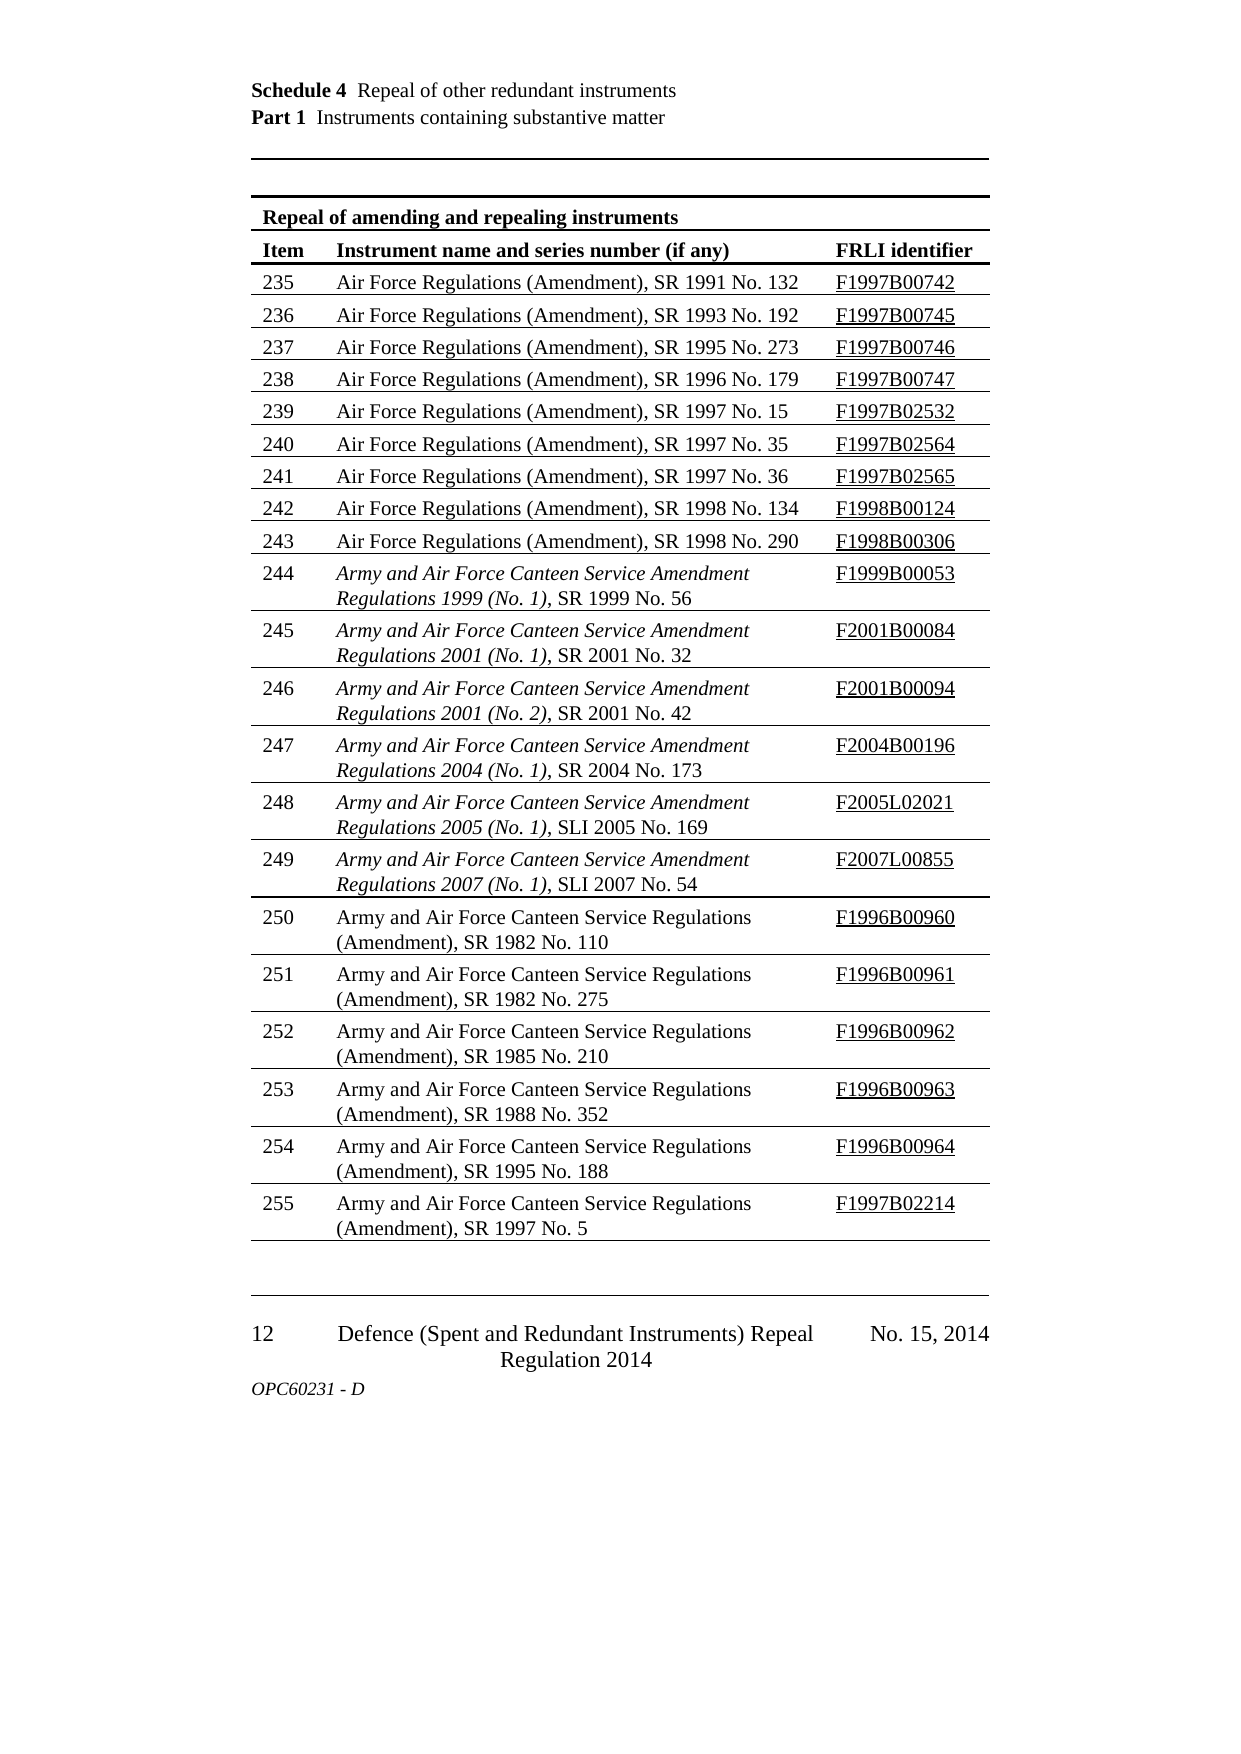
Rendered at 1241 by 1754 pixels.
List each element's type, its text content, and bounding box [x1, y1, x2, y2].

table_cell Army and Air Force Canteen Service Regulations (Amendment), SR 1982 No. 110 [325, 898, 824, 954]
table_cell Air Force Regulations (Amendment), SR 1998 No. 290 [325, 521, 824, 553]
table_cell Army and Air Force Canteen Service Amendment Regulations 2007 (No. 1), SLI 2007 No. 54 [325, 840, 824, 896]
table_cell F1997B00746 [824, 328, 990, 359]
table_cell 236 [251, 295, 325, 327]
table_cell 244 [251, 554, 325, 610]
table_cell 249 [251, 840, 325, 896]
table_cell Army and Air Force Canteen Service Amendment Regulations 1999 (No. 1), SR 1999 No. 56 [325, 554, 824, 610]
table_cell Army and Air Force Canteen Service Regulations (Amendment), SR 1982 No. 275 [325, 955, 824, 1011]
table_cell F1998B00124 [824, 489, 990, 520]
table_cell F1996B00960 [824, 898, 990, 954]
table_cell Army and Air Force Canteen Service Amendment Regulations 2004 (No. 1), SR 2004 No. 173 [325, 726, 824, 782]
table_cell F1998B00306 [824, 521, 990, 553]
table_cell 251 [251, 955, 325, 1011]
table_cell Air Force Regulations (Amendment), SR 1993 No. 192 [325, 295, 824, 327]
table_cell Instrument name and series number (if any) [325, 231, 824, 262]
table_cell F1997B00747 [824, 360, 990, 391]
table_cell 235 [251, 265, 325, 294]
table_cell F1997B02565 [824, 457, 990, 488]
table_cell F1997B00742 [824, 265, 990, 294]
table_cell 237 [251, 328, 325, 359]
table_cell Army and Air Force Canteen Service Amendment Regulations 2001 (No. 1), SR 2001 No. 32 [325, 611, 824, 667]
table_cell 246 [251, 668, 325, 724]
table_cell F2005L02021 [824, 783, 990, 839]
table_cell 253 [251, 1069, 325, 1126]
table_header Repeal of amending and repealing instruments [251, 198, 990, 229]
table_cell FRLI identifier [824, 231, 990, 262]
table_cell 243 [251, 521, 325, 553]
table_cell Army and Air Force Canteen Service Regulations (Amendment), SR 1995 No. 188 [325, 1127, 824, 1183]
table_cell F1997B00745 [824, 295, 990, 327]
table_cell F1996B00964 [824, 1127, 990, 1183]
table_cell F2004B00196 [824, 726, 990, 782]
table_cell F1999B00053 [824, 554, 990, 610]
table_cell 254 [251, 1127, 325, 1183]
table_cell Army and Air Force Canteen Service Amendment Regulations 2005 (No. 1), SLI 2005 No. 169 [325, 783, 824, 839]
table_cell Air Force Regulations (Amendment), SR 1997 No. 15 [325, 392, 824, 423]
table_cell 240 [251, 425, 325, 456]
table_cell Army and Air Force Canteen Service Regulations (Amendment), SR 1985 No. 210 [325, 1012, 824, 1068]
table_cell F1997B02564 [824, 425, 990, 456]
table_cell 250 [251, 898, 325, 954]
table_cell F1997B02532 [824, 392, 990, 423]
table_cell Air Force Regulations (Amendment), SR 1997 No. 36 [325, 457, 824, 488]
table_cell 255 [251, 1184, 325, 1240]
table_cell 239 [251, 392, 325, 423]
table_cell F1997B02214 [824, 1184, 990, 1240]
table_cell F1996B00962 [824, 1012, 990, 1068]
table_cell Air Force Regulations (Amendment), SR 1996 No. 179 [325, 360, 824, 391]
table_cell F1996B00961 [824, 955, 990, 1011]
table_cell F2001B00094 [824, 668, 990, 724]
table_cell Army and Air Force Canteen Service Regulations (Amendment), SR 1997 No. 5 [325, 1184, 824, 1240]
table_cell 252 [251, 1012, 325, 1068]
table_cell Army and Air Force Canteen Service Amendment Regulations 2001 (No. 2), SR 2001 No. 42 [325, 668, 824, 724]
table_cell 241 [251, 457, 325, 488]
table_cell Army and Air Force Canteen Service Regulations (Amendment), SR 1988 No. 352 [325, 1069, 824, 1126]
table_cell Air Force Regulations (Amendment), SR 1991 No. 132 [325, 265, 824, 294]
table_cell Air Force Regulations (Amendment), SR 1997 No. 35 [325, 425, 824, 456]
table_cell F2001B00084 [824, 611, 990, 667]
table_cell 247 [251, 726, 325, 782]
table_cell Item [251, 231, 325, 262]
table_cell F1996B00963 [824, 1069, 990, 1126]
table_cell 248 [251, 783, 325, 839]
table_cell F2007L00855 [824, 840, 990, 896]
table_cell Air Force Regulations (Amendment), SR 1998 No. 134 [325, 489, 824, 520]
table_cell Air Force Regulations (Amendment), SR 1995 No. 273 [325, 328, 824, 359]
table_cell 245 [251, 611, 325, 667]
table_cell 238 [251, 360, 325, 391]
table_cell 242 [251, 489, 325, 520]
